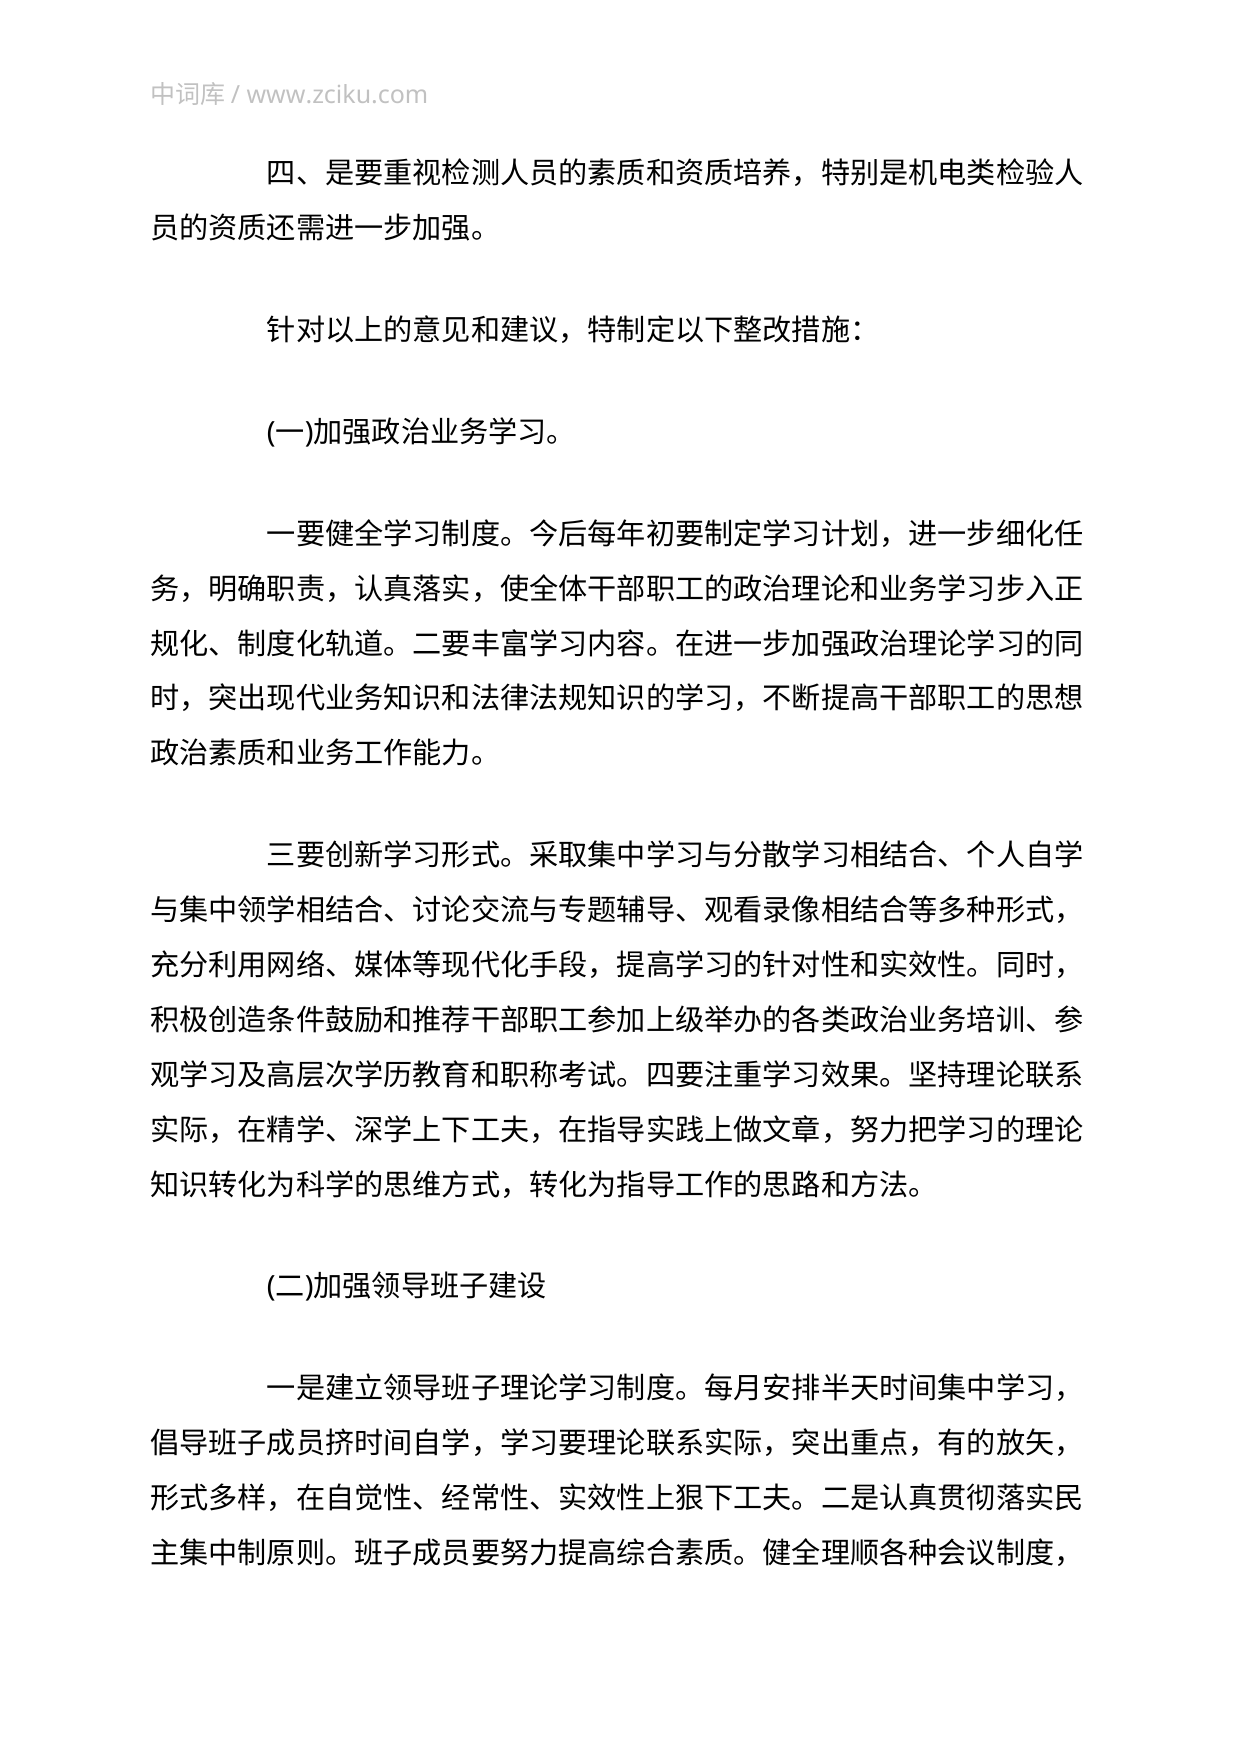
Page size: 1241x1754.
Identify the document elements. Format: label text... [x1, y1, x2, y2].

text 三要创新学习形式。采取集中学习与分散学习相结合、个人自学与集中领学相结合、讨论交流与专题辅导、观看录像相结合等多种形式，充分利用网络、媒体等现代化手段，提高学习的针对性和实效性。同时，积极创造条件鼓励和推荐干部职工参加上级举办的各类政治业务培训、参观学习及高层次学历教育和职称考试。四要注重学习效果。坚持理论联系实际，在精学、深学上下工夫，在指导实践上做文章，努力把学习的理论知识转化为科学的思维方式，转化为指导工作的思路和方法。 [150, 832, 1090, 1203]
text 四、是要重视检测人员的素质和资质培养，特别是机电类检验人员的资质还需进一步加强。 [150, 150, 1090, 247]
text 针对以上的意见和建议，特制定以下整改措施： [150, 307, 1090, 349]
text 一要健全学习制度。今后每年初要制定学习计划，进一步细化任务，明确职责，认真落实，使全体干部职工的政治理论和业务学习步入正规化、制度化轨道。二要丰富学习内容。在进一步加强政治理论学习的同时，突出现代业务知识和法律法规知识的学习，不断提高干部职工的思想政治素质和业务工作能力。 [150, 510, 1090, 772]
text (二)加强领导班子建设 [150, 1263, 1090, 1305]
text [150, 1365, 1090, 1572]
text (一)加强政治业务学习。 [150, 408, 1090, 451]
